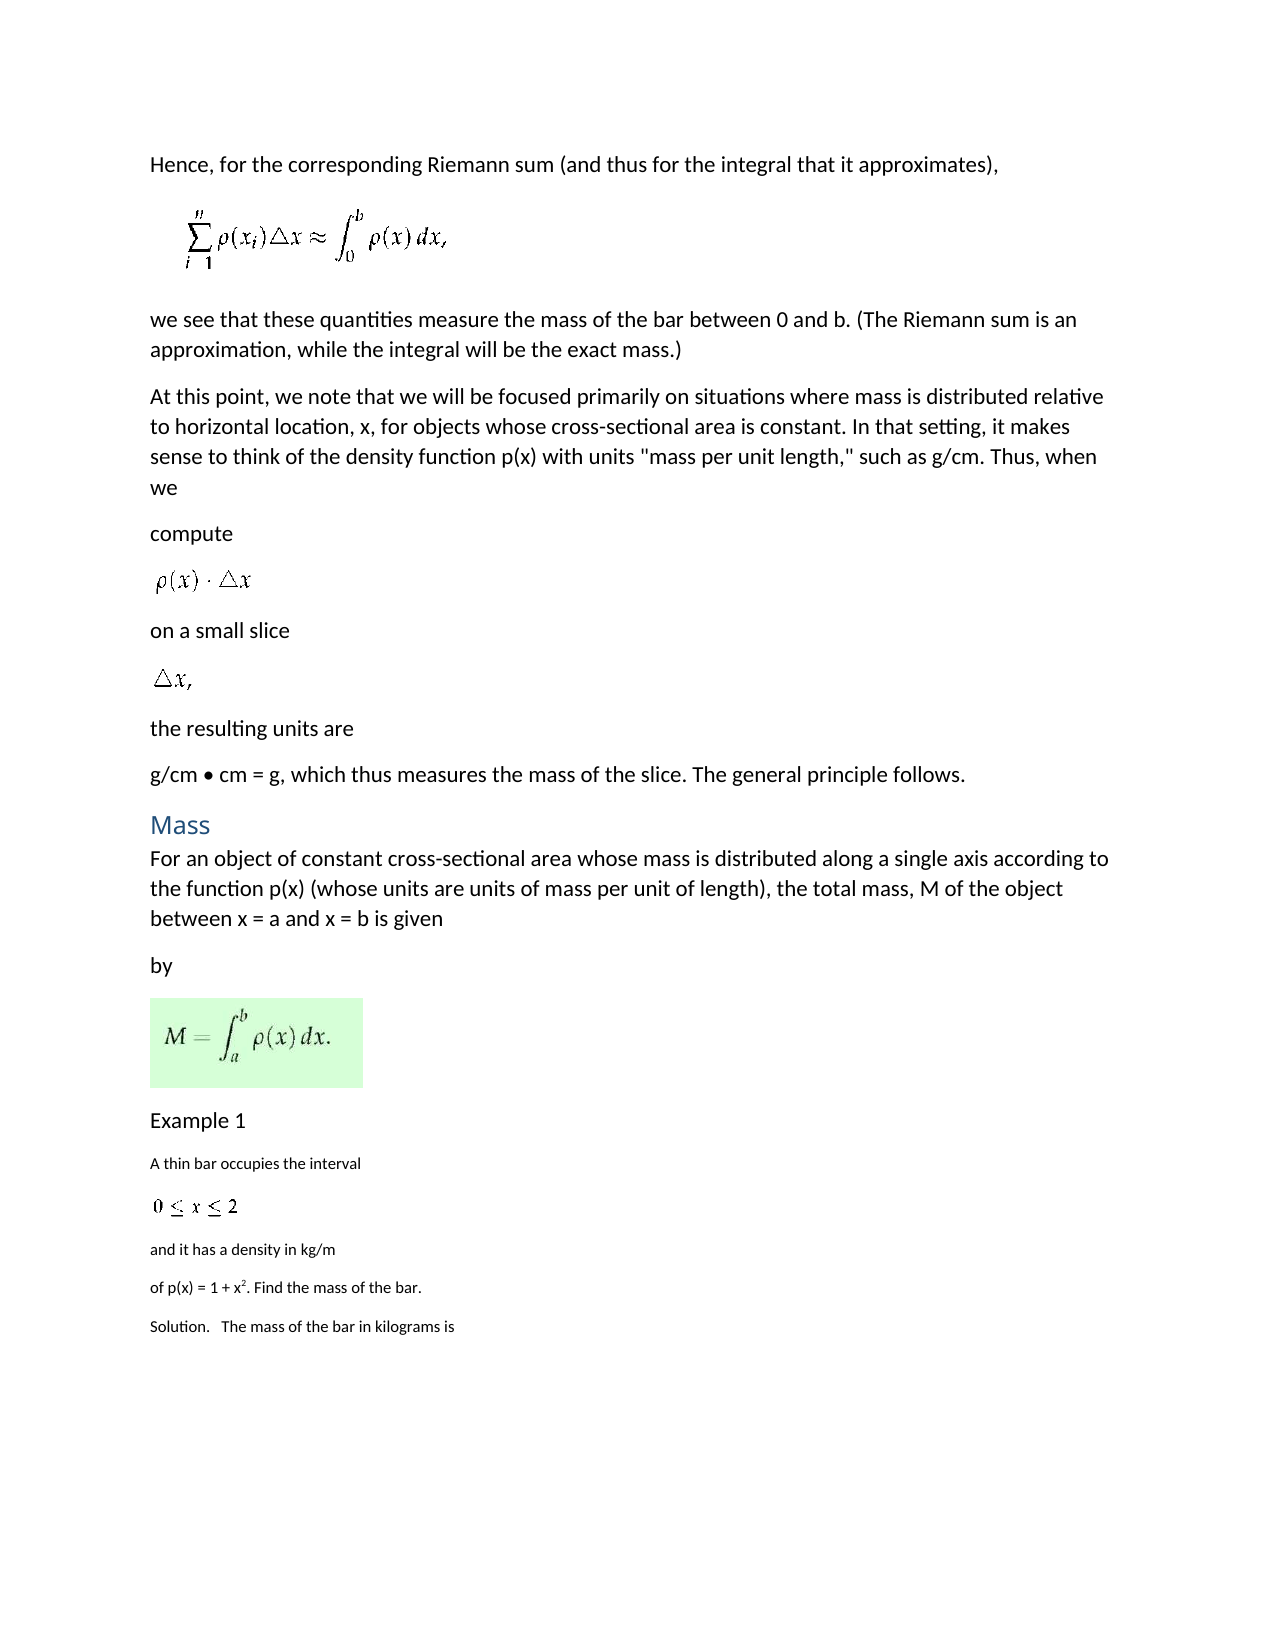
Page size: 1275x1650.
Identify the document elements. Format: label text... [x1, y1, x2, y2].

text Solution. The mass of the bar in kilograms is [150, 1316, 1125, 1336]
text compute [150, 519, 1125, 547]
picture [150, 196, 465, 286]
text on a small slice [150, 617, 1125, 644]
text we see that these quantities measure the mass of the bar between 0 and b. (The Riemann sum is an approximation, while the integral will be the exact mass.) [150, 305, 1125, 363]
text of p(x) = 1 + x2. Find the mass of the bar. [150, 1277, 1125, 1298]
text and it has a density in kg/m [150, 1239, 1125, 1259]
picture [150, 663, 197, 695]
text g/cm • cm = g, which thus measures the mass of the slice. The general principle follows. [150, 761, 1125, 788]
text the resulting units are [150, 714, 1125, 742]
text by [150, 951, 1125, 979]
picture [150, 566, 254, 598]
text A thin bar occupies the interval [150, 1153, 1125, 1173]
picture [150, 1191, 241, 1220]
text At this point, we note that we will be focused primarily on situations where mass is distributed relative to horizontal location, x, for objects whose cross-sectional area is constant. In that setting, it makes sense to think of the density function p(x) with units "mass per unit length," such as g/cm. Thus, when we [150, 382, 1125, 501]
picture [150, 998, 363, 1088]
subtitle Mass [150, 807, 1125, 841]
text Example 1 [150, 1106, 1125, 1134]
text Hence, for the corresponding Riemann sum (and thus for the integral that it approximates), [150, 150, 1125, 178]
text For an object of constant cross-sectional area whose mass is distributed along a single axis according to the function p(x) (whose units are units of mass per unit of length), the total mass, M of the object between x = a and x = b is given [150, 844, 1125, 933]
